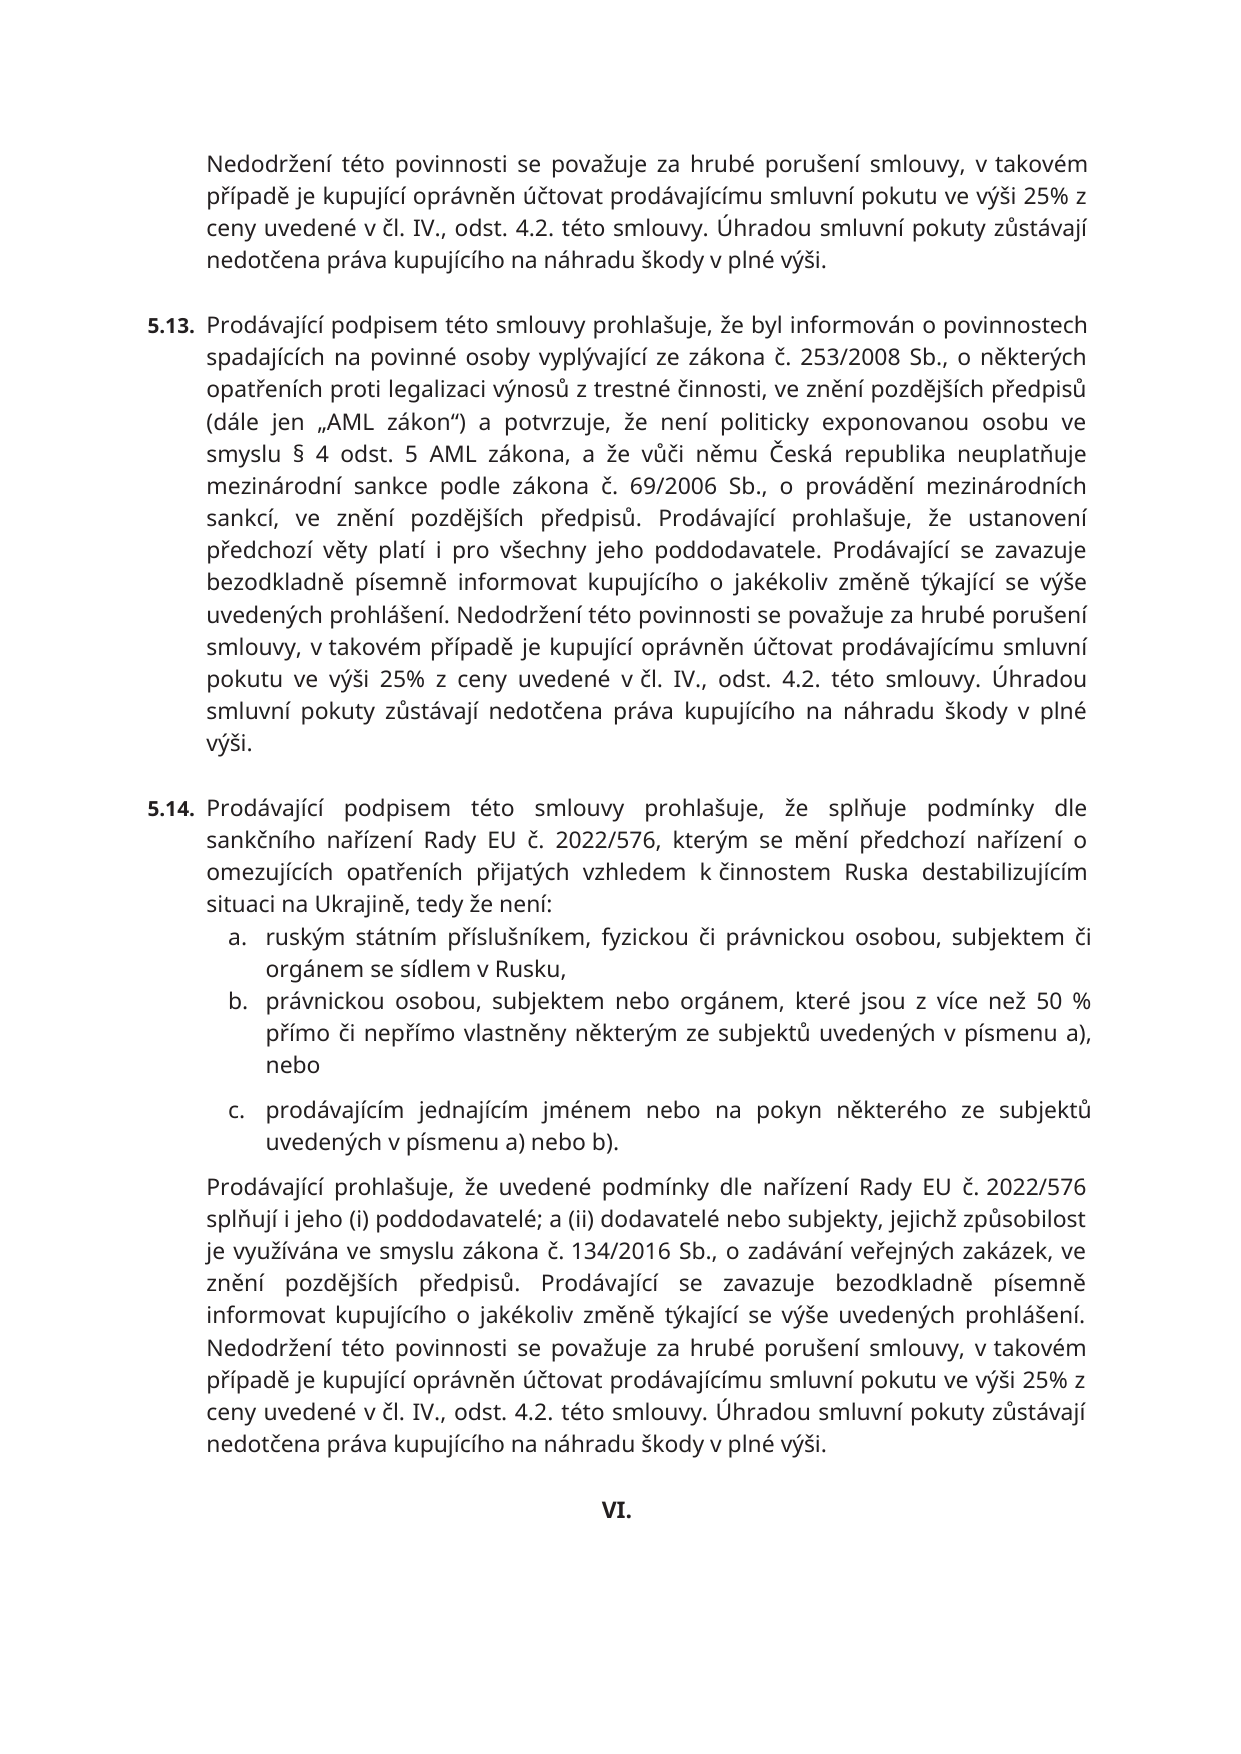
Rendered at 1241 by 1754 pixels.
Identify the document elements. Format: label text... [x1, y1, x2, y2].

list právnickou osobou, subjektem nebo orgánem, které jsou z více než 50 % přímo či nepřímo vlastněny některým ze subjektů uvedených v písmenu a), nebo [228, 985, 1093, 1080]
text VI. [147, 1494, 1086, 1526]
text Prodávající prohlašuje, že uvedené podmínky dle nařízení Rady EU č. 2022/576 splňují i jeho (i) poddodavatelé; a (ii) dodavatelé nebo subjekty, jejichž způsobilost je využívána ve smyslu zákona č. 134/2016 Sb., o zadávání veřejných zakázek, ve znění pozdějších předpisů. Prodávající se zavazuje bezodkladně písemně informovat kupujícího o jakékoliv změně týkající se výše uvedených prohlášení. Nedodržení této povinnosti se považuje za hrubé porušení smlouvy, v takovém případě je kupující oprávněn účtovat prodávajícímu smluvní pokutu ve výši 25% z ceny uvedené v čl. IV., odst. 4.2. této smlouvy. Úhradou smluvní pokuty zůstávají nedotčena práva kupujícího na náhradu škody v plné výši. [206, 1171, 1087, 1459]
list prodávajícím jednajícím jménem nebo na pokyn některého ze subjektů uvedených v písmenu a) nebo b). [228, 1094, 1093, 1157]
list Prodávající podpisem této smlouvy prohlašuje, že splňuje podmínky dle sankčního nařízení Rady EU č. 2022/576, kterým se mění předchozí nařízení o omezujících opatřeních přijatých vzhledem k činnostem Ruska destabilizujícím situaci na Ukrajině, tedy že není: [147, 792, 1088, 919]
list ruským státním příslušníkem, fyzickou či právnickou osobou, subjektem či orgánem se sídlem v Rusku, [228, 920, 1093, 984]
list Prodávající podpisem této smlouvy prohlašuje, že byl informován o povinnostech spadajících na povinné osoby vyplývající ze zákona č. 253/2008 Sb., o některých opatřeních proti legalizaci výnosů z trestné činnosti, ve znění pozdějších předpisů (dále jen „AML zákon“) a potvrzuje, že není politicky exponovanou osobu ve smyslu § 4 odst. 5 AML zákona, a že vůči němu Česká republika neuplatňuje mezinárodní sankce podle zákona č. 69/2006 Sb., o provádění mezinárodních sankcí, ve znění pozdějších předpisů. Prodávající prohlašuje, že ustanovení předchozí věty platí i pro všechny jeho poddodavatele. Prodávající se zavazuje bezodkladně písemně informovat kupujícího o jakékoliv změně týkající se výše uvedených prohlášení. Nedodržení této povinnosti se považuje za hrubé porušení smlouvy, v takovém případě je kupující oprávněn účtovat prodávajícímu smluvní pokutu ve výši 25% z ceny uvedené v čl. IV., odst. 4.2. této smlouvy. Úhradou smluvní pokuty zůstávají nedotčena práva kupujícího na náhradu škody v plné výši. [147, 309, 1088, 758]
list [147, 148, 1088, 276]
